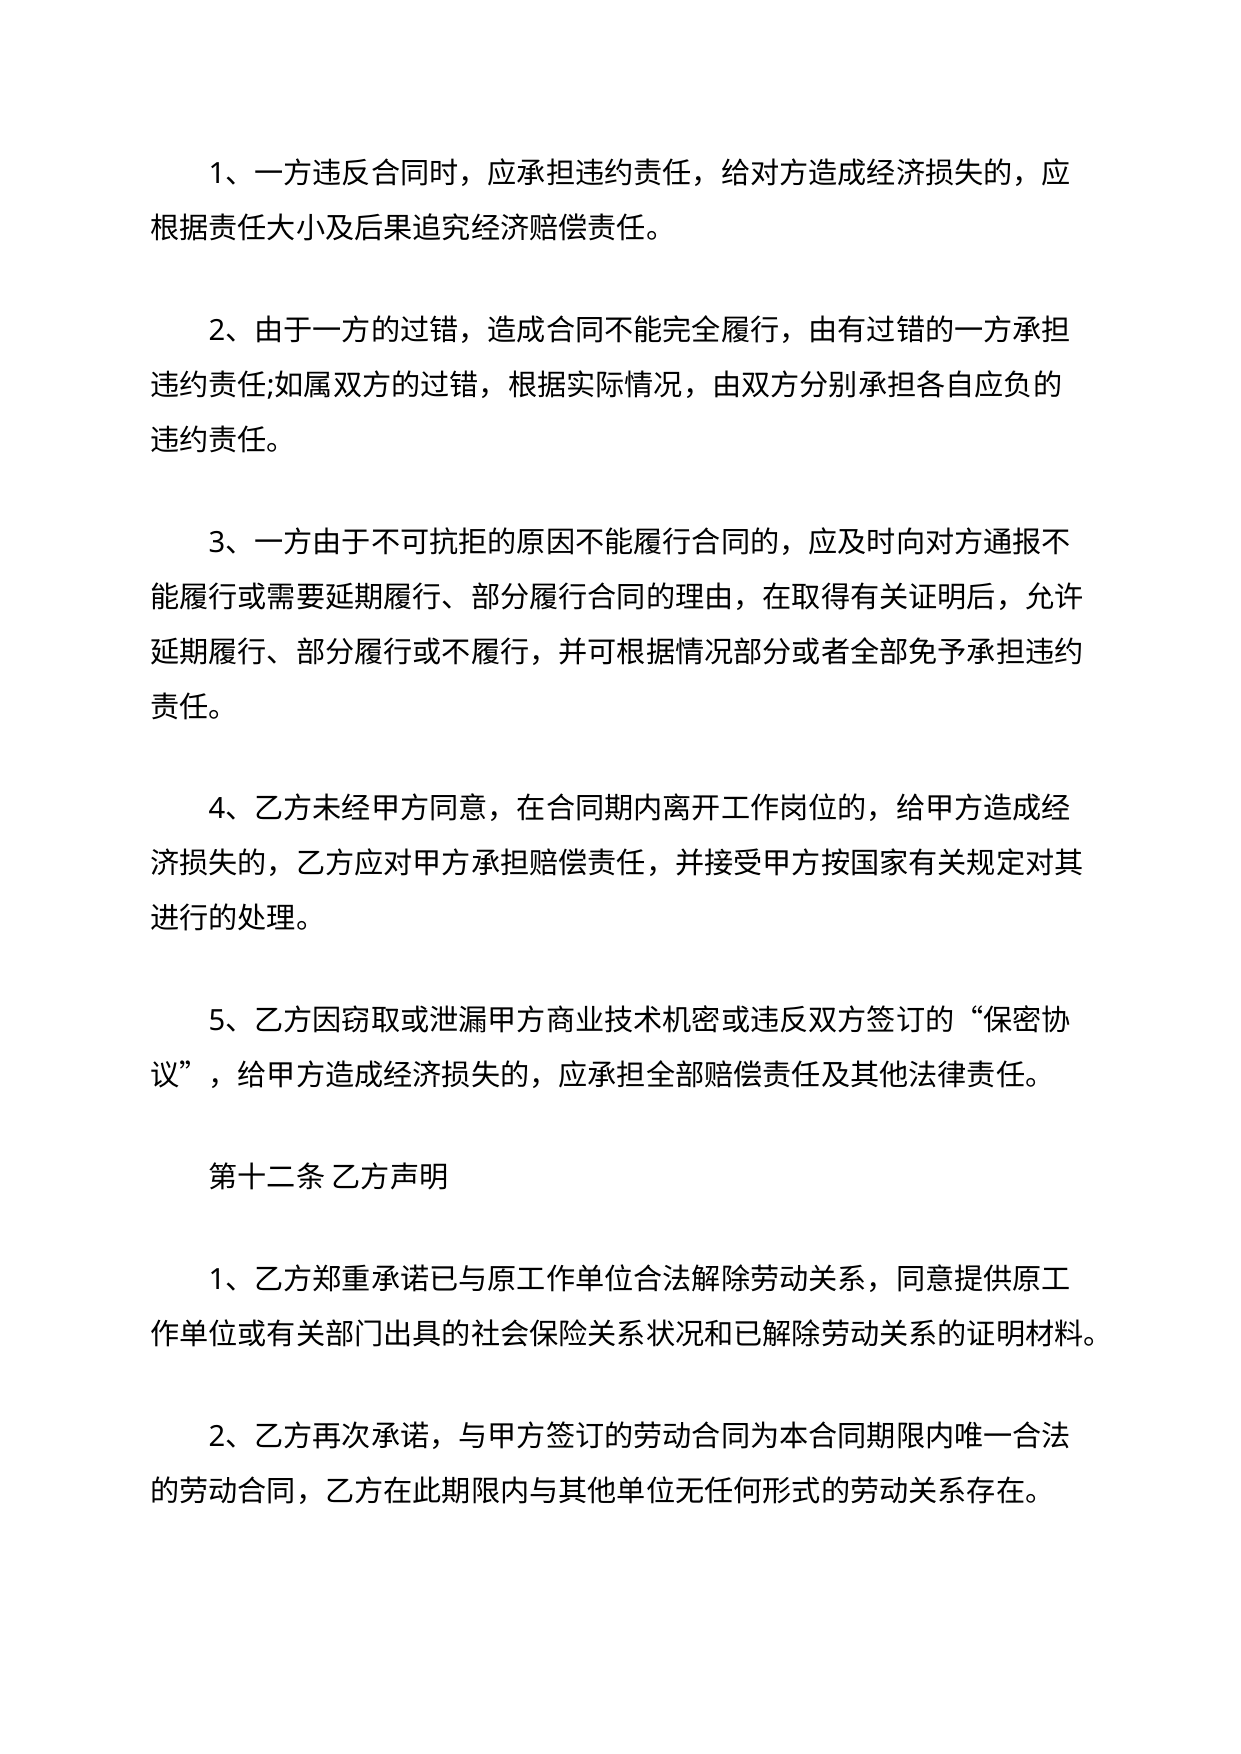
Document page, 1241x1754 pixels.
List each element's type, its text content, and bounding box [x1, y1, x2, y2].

text 2、由于一方的过错，造成合同不能完全履行，由有过错的一方承担违约责任;如属双方的过错，根据实际情况，由双方分别承担各自应负的违约责任。 [150, 307, 1090, 459]
text 1、一方违反合同时，应承担违约责任，给对方造成经济损失的，应根据责任大小及后果追究经济赔偿责任。 [150, 150, 1090, 247]
text 4、乙方未经甲方同意，在合同期内离开工作岗位的，给甲方造成经济损失的，乙方应对甲方承担赔偿责任，并接受甲方按国家有关规定对其进行的处理。 [150, 785, 1090, 937]
text 5、乙方因窃取或泄漏甲方商业技术机密或违反双方签订的“保密协议”，给甲方造成经济损失的，应承担全部赔偿责任及其他法律责任。 [150, 997, 1090, 1094]
text 1、乙方郑重承诺已与原工作单位合法解除劳动关系，同意提供原工作单位或有关部门出具的社会保险关系状况和已解除劳动关系的证明材料。 [150, 1255, 1090, 1353]
text 2、乙方再次承诺，与甲方签订的劳动合同为本合同期限内唯一合法的劳动合同，乙方在此期限内与其他单位无任何形式的劳动关系存在。 [150, 1412, 1090, 1509]
text 第十二条 乙方声明 [150, 1153, 1090, 1196]
text 3、一方由于不可抗拒的原因不能履行合同的，应及时向对方通报不能履行或需要延期履行、部分履行合同的理由，在取得有关证明后，允许延期履行、部分履行或不履行，并可根据情况部分或者全部免予承担违约责任。 [150, 518, 1090, 726]
